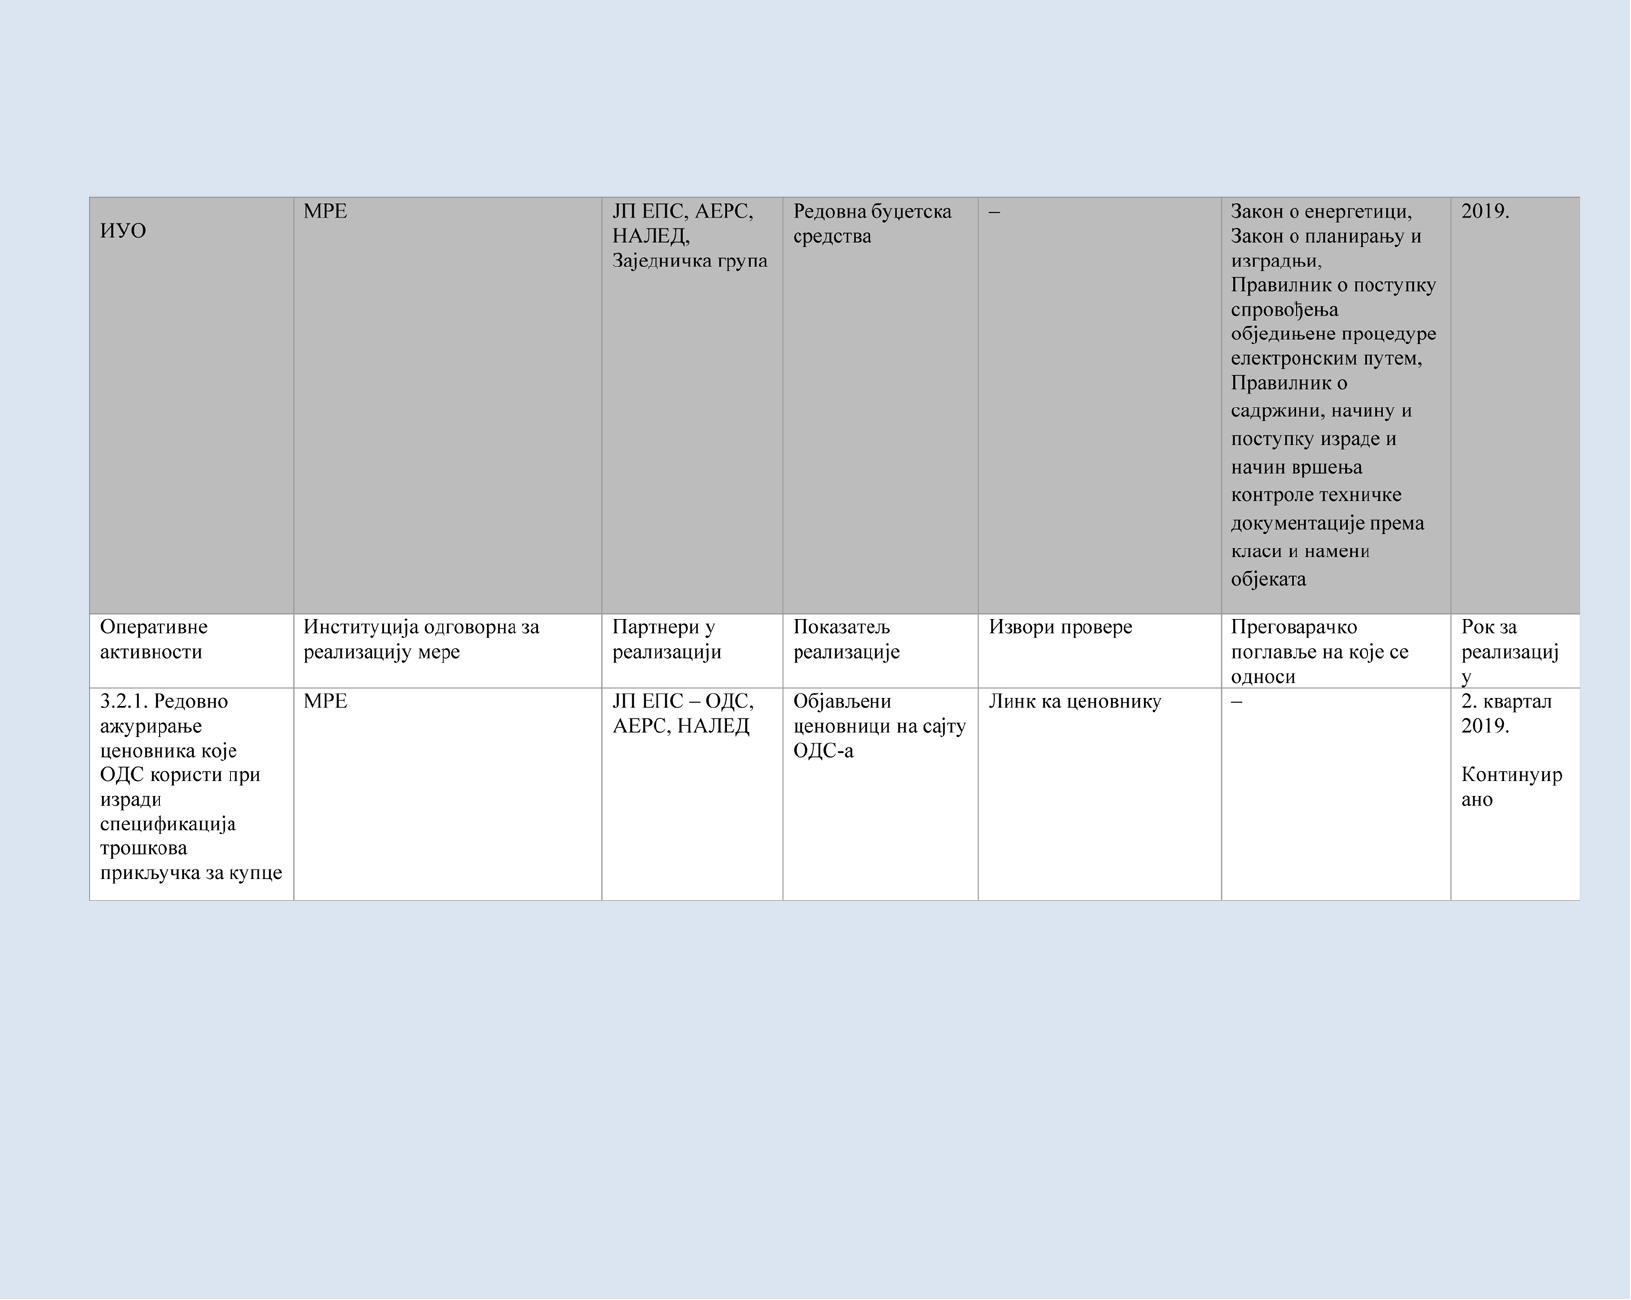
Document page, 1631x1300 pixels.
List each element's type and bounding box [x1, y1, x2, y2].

picture [88, 196, 1580, 901]
